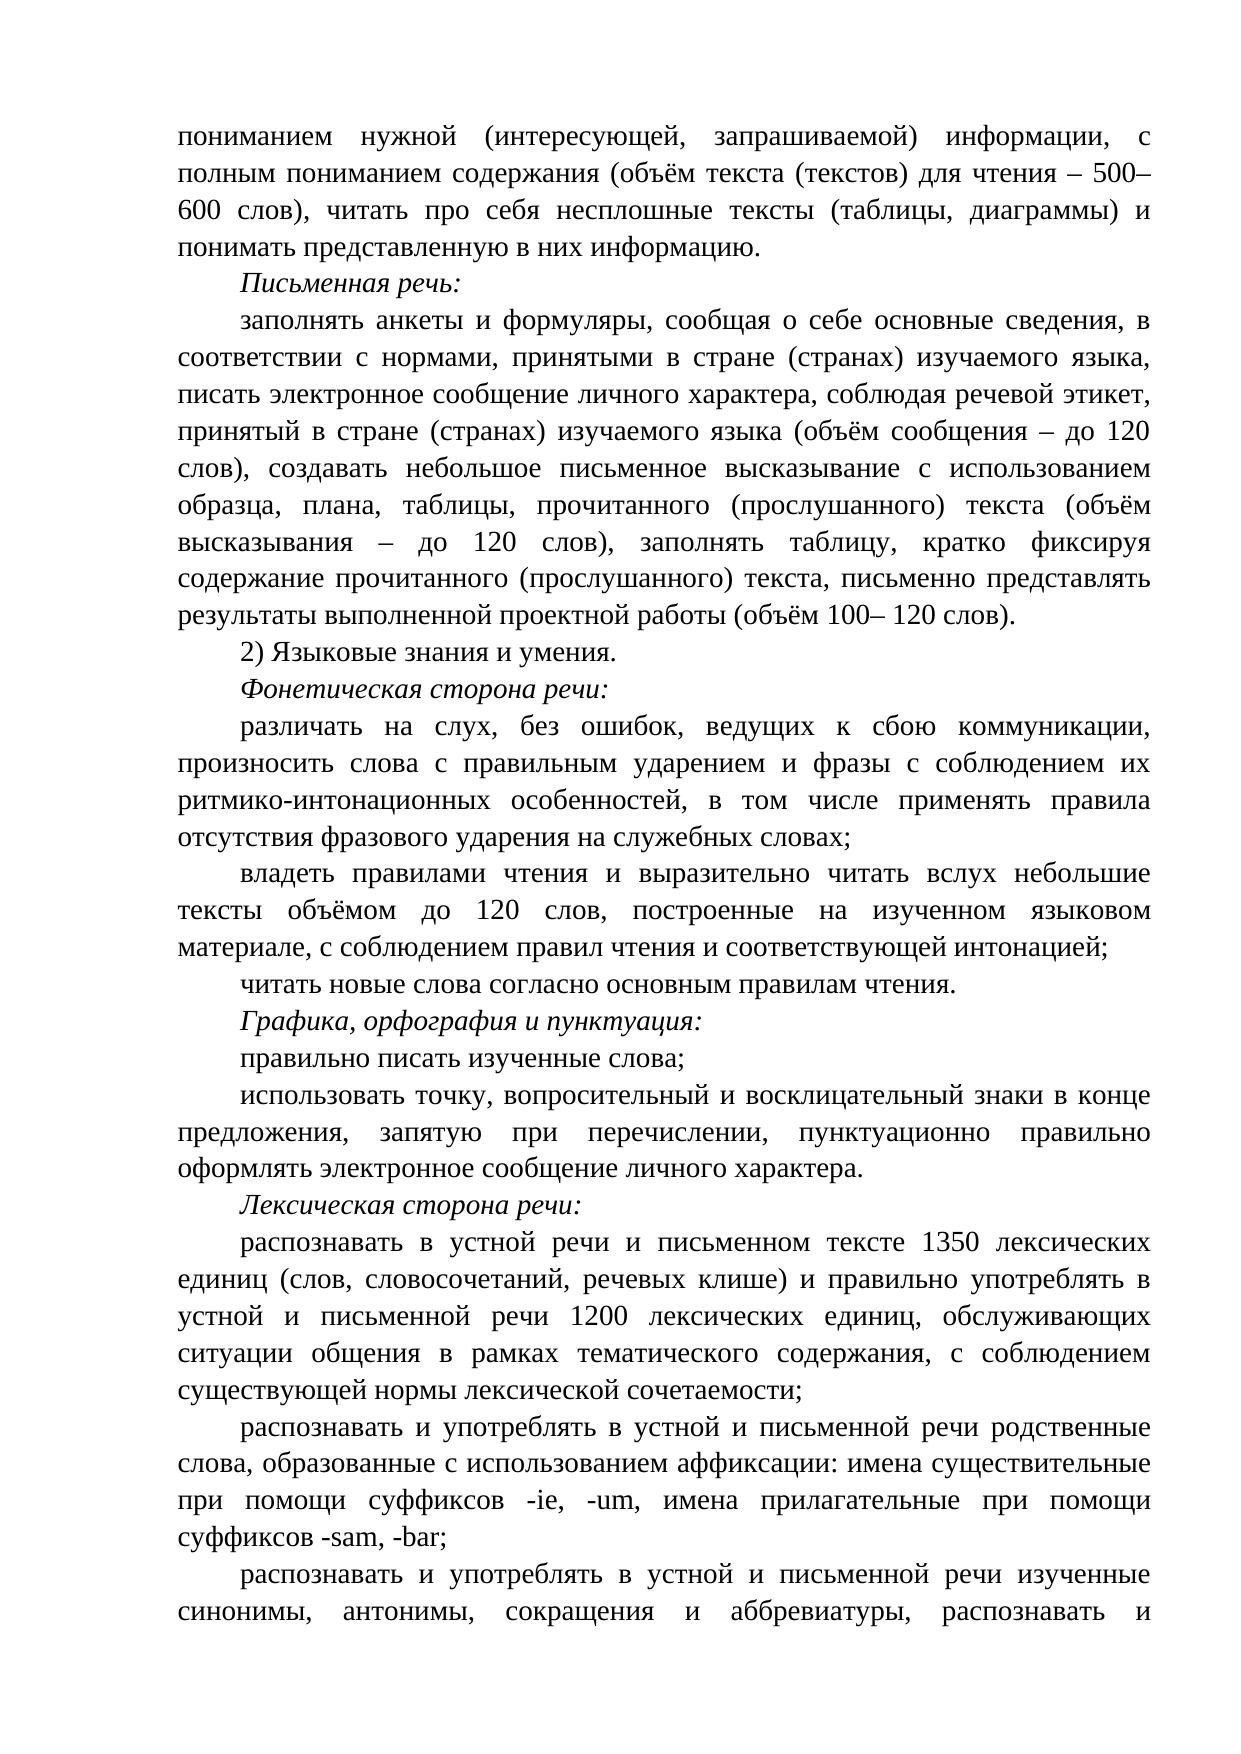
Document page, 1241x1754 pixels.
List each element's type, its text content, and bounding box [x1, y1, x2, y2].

text Письменная речь: [177, 266, 1152, 299]
text различать на слух, без ошибок, ведущих к сбою коммуникации, произносить слова с правильным ударением и фразы с соблюдением их ритмико-интонационных особенностей, в том числе применять правила отсутствия фразового ударения на служебных словах; [177, 708, 1152, 852]
text заполнять анкеты и формуляры, сообщая о себе основные сведения, в соответствии с нормами, принятыми в стране (странах) изучаемого языка, писать электронное сообщение личного характера, соблюдая речевой этикет, принятый в стране (странах) изучаемого языка (объём сообщения – до 120 слов), создавать небольшое письменное высказывание с использованием образца, плана, таблицы, прочитанного (прослушанного) текста (объём высказывания – до 120 слов), заполнять таблицу, кратко фиксируя содержание прочитанного (прослушанного) текста, письменно представлять результаты выполненной проектной работы (объём 100– 120 слов). [177, 302, 1152, 631]
text Графика, орфография и пунктуация: [177, 1003, 1152, 1037]
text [177, 118, 1152, 262]
text распознавать и употреблять в устной и письменной речи родственные слова, образованные с использованием аффиксации: имена существительные при помощи суффиксов -ie, -um, имена прилагательные при помощи суффиксов -sam, -bar; [177, 1409, 1152, 1553]
text Лексическая сторона речи: [177, 1187, 1152, 1221]
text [177, 1556, 1152, 1627]
text использовать точку, вопросительный и восклицательный знаки в конце предложения, запятую при перечислении, пунктуационно правильно оформлять электронное сообщение личного характера. [177, 1077, 1152, 1184]
text распознавать в устной речи и письменном тексте 1350 лексических единиц (слов, словосочетаний, речевых клише) и правильно употреблять в устной и письменной речи 1200 лексических единиц, обслуживающих ситуации общения в рамках тематического содержания, с соблюдением существующей нормы лексической сочетаемости; [177, 1224, 1152, 1405]
text правильно писать изученные слова; [177, 1040, 1152, 1073]
text читать новые слова согласно основным правилам чтения. [177, 966, 1152, 1000]
text владеть правилами чтения и выразительно читать вслух небольшие тексты объёмом до 120 слов, построенные на изученном языковом материале, с соблюдением правил чтения и соответствующей интонацией; [177, 856, 1152, 963]
text 2) Языковые знания и умения. [177, 634, 1152, 668]
text Фонетическая сторона речи: [177, 671, 1152, 705]
